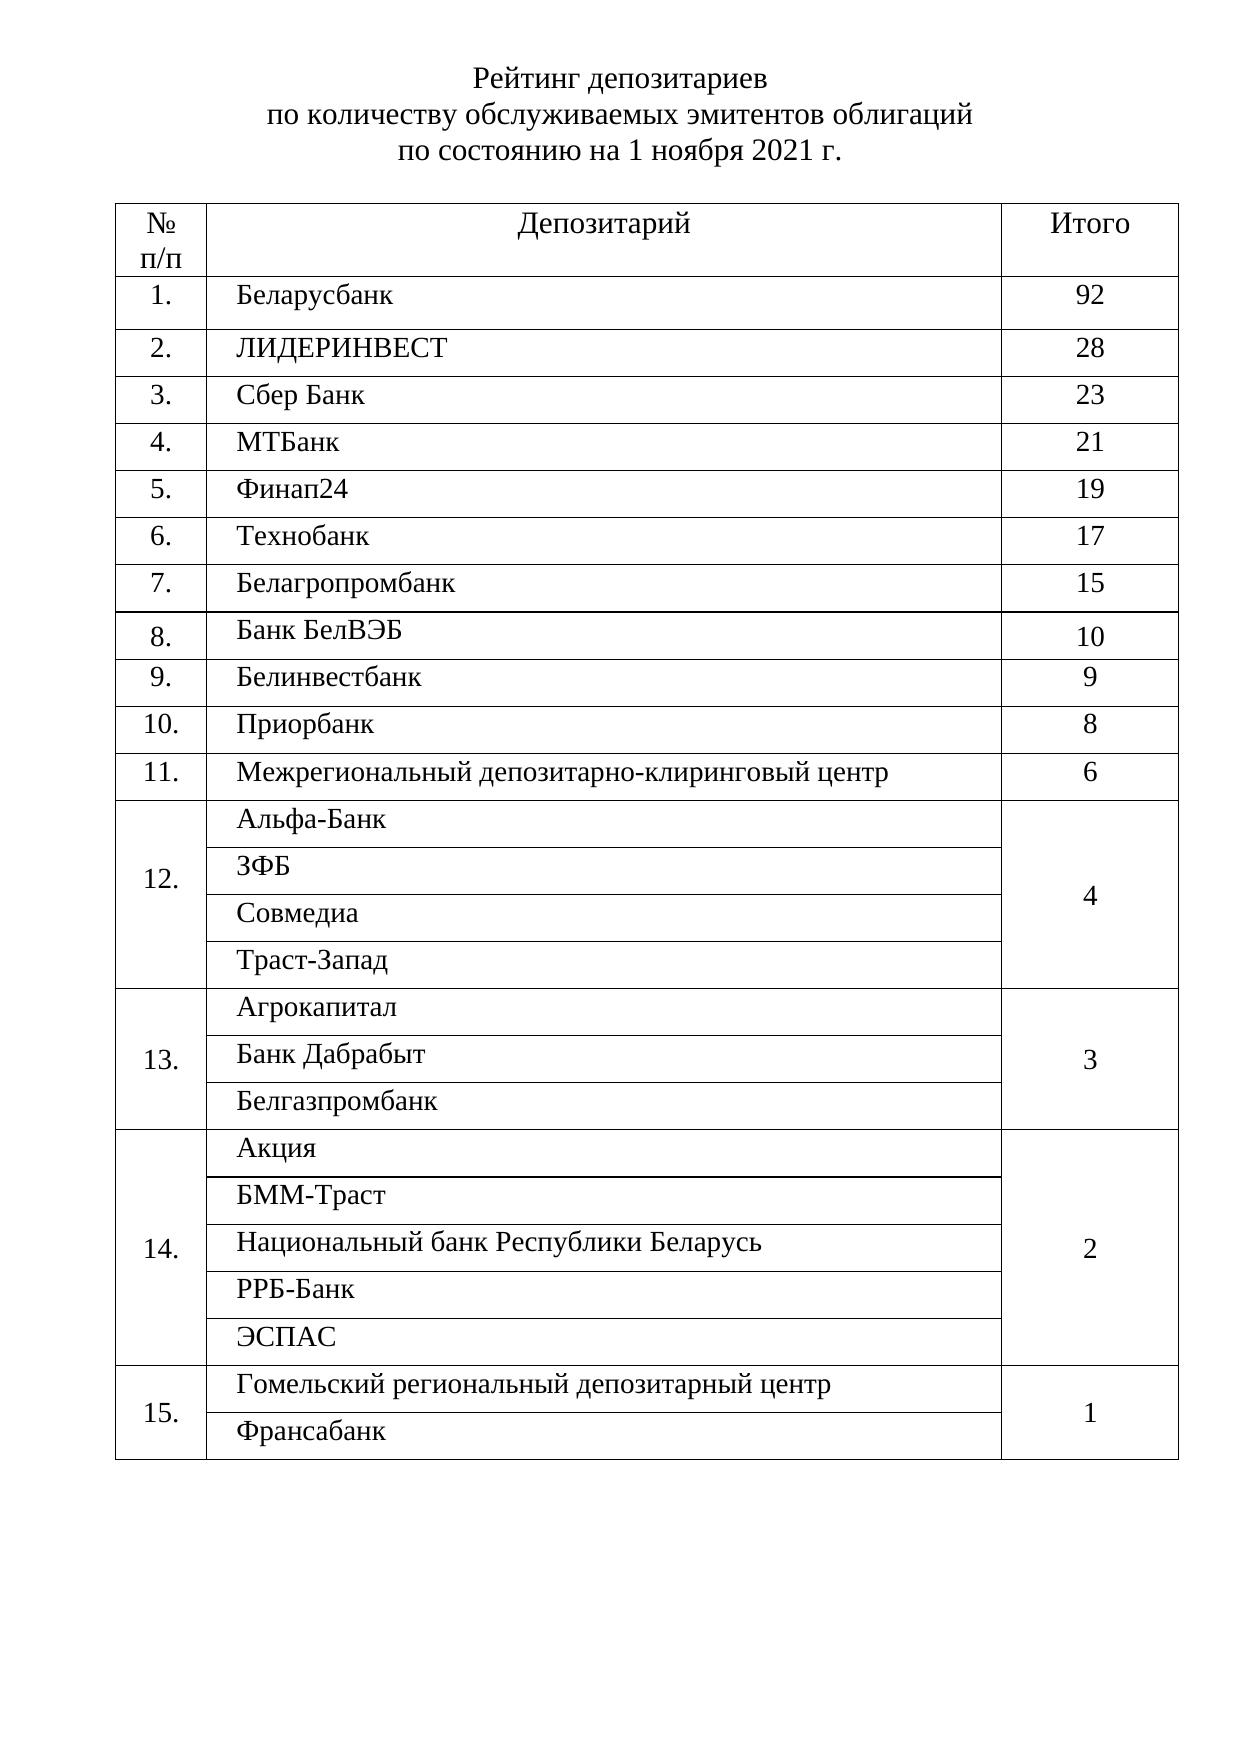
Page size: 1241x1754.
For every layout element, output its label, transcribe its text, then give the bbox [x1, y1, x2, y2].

table_cell 13. [116, 989, 206, 1129]
table_cell 17 [1002, 518, 1178, 564]
table_cell 2 [1002, 1130, 1178, 1365]
table_header № п/п [116, 204, 206, 276]
table_cell 28 [1002, 330, 1178, 376]
table_cell 21 [1002, 424, 1178, 470]
table_cell МТБанк [207, 424, 1001, 470]
table_cell 3. [116, 377, 206, 423]
table_cell 12. [116, 801, 206, 988]
table_cell Сбер Банк [207, 377, 1001, 423]
table_cell ЛИДЕРИНВЕСТ [207, 330, 1001, 376]
table_cell 7. [116, 565, 206, 611]
table_cell 2. [116, 330, 206, 376]
table_cell Белинвестбанк [207, 660, 1001, 706]
table_cell Национальный банк Республики Беларусь [207, 1225, 1001, 1271]
table_cell 11. [116, 754, 206, 800]
table_cell Акция [207, 1130, 1001, 1176]
table_cell 4 [1002, 801, 1178, 988]
table_cell Гомельский региональный депозитарный центр [207, 1366, 1001, 1412]
table_cell 9 [1002, 660, 1178, 706]
table_cell Финап24 [207, 471, 1001, 517]
table_header Депозитарий [207, 204, 1001, 276]
table_cell 10. [116, 707, 206, 753]
text по количеству обслуживаемых эмитентов облигаций [59, 95, 1181, 131]
table_cell 9. [116, 660, 206, 706]
table_cell Агрокапитал [207, 989, 1001, 1035]
table_cell Банк Дабрабыт [207, 1036, 1001, 1082]
text по состоянию на 1 ноября 2021 г. [59, 131, 1181, 167]
table_cell 1 [1002, 1366, 1178, 1459]
table_cell 8 [1002, 707, 1178, 753]
table_cell 6. [116, 518, 206, 564]
table_cell 3 [1002, 989, 1178, 1129]
table_cell 5. [116, 471, 206, 517]
table_cell Белгазпромбанк [207, 1083, 1001, 1129]
table_cell Траст-Запад [207, 942, 1001, 988]
table_cell Альфа-Банк [207, 801, 1001, 847]
table_cell 19 [1002, 471, 1178, 517]
table_cell Франсабанк [207, 1413, 1001, 1459]
table_cell 6 [1002, 754, 1178, 800]
table_cell 1. [116, 277, 206, 329]
table_cell 92 [1002, 277, 1178, 329]
table_cell Белагропромбанк [207, 565, 1001, 611]
table_cell БММ-Траст [207, 1178, 1001, 1223]
table_cell 8. [116, 613, 206, 658]
table_cell ЭСПАС [207, 1319, 1001, 1365]
table_cell Банк БелВЭБ [207, 613, 1001, 658]
table_cell Беларусбанк [207, 277, 1001, 329]
table_cell Совмедиа [207, 895, 1001, 941]
table_cell 14. [116, 1130, 206, 1365]
table_cell РРБ-Банк [207, 1272, 1001, 1318]
table_cell Приорбанк [207, 707, 1001, 753]
table_cell ЗФБ [207, 848, 1001, 894]
text Рейтинг депозитариев [59, 59, 1181, 95]
table_cell 15. [116, 1366, 206, 1459]
table_cell 23 [1002, 377, 1178, 423]
table_cell 10 [1002, 613, 1178, 658]
table_cell Межрегиональный депозитарно-клиринговый центр [207, 754, 1001, 800]
table_header Итого [1002, 204, 1178, 276]
table_cell Технобанк [207, 518, 1001, 564]
table_cell 15 [1002, 565, 1178, 611]
table_cell 4. [116, 424, 206, 470]
